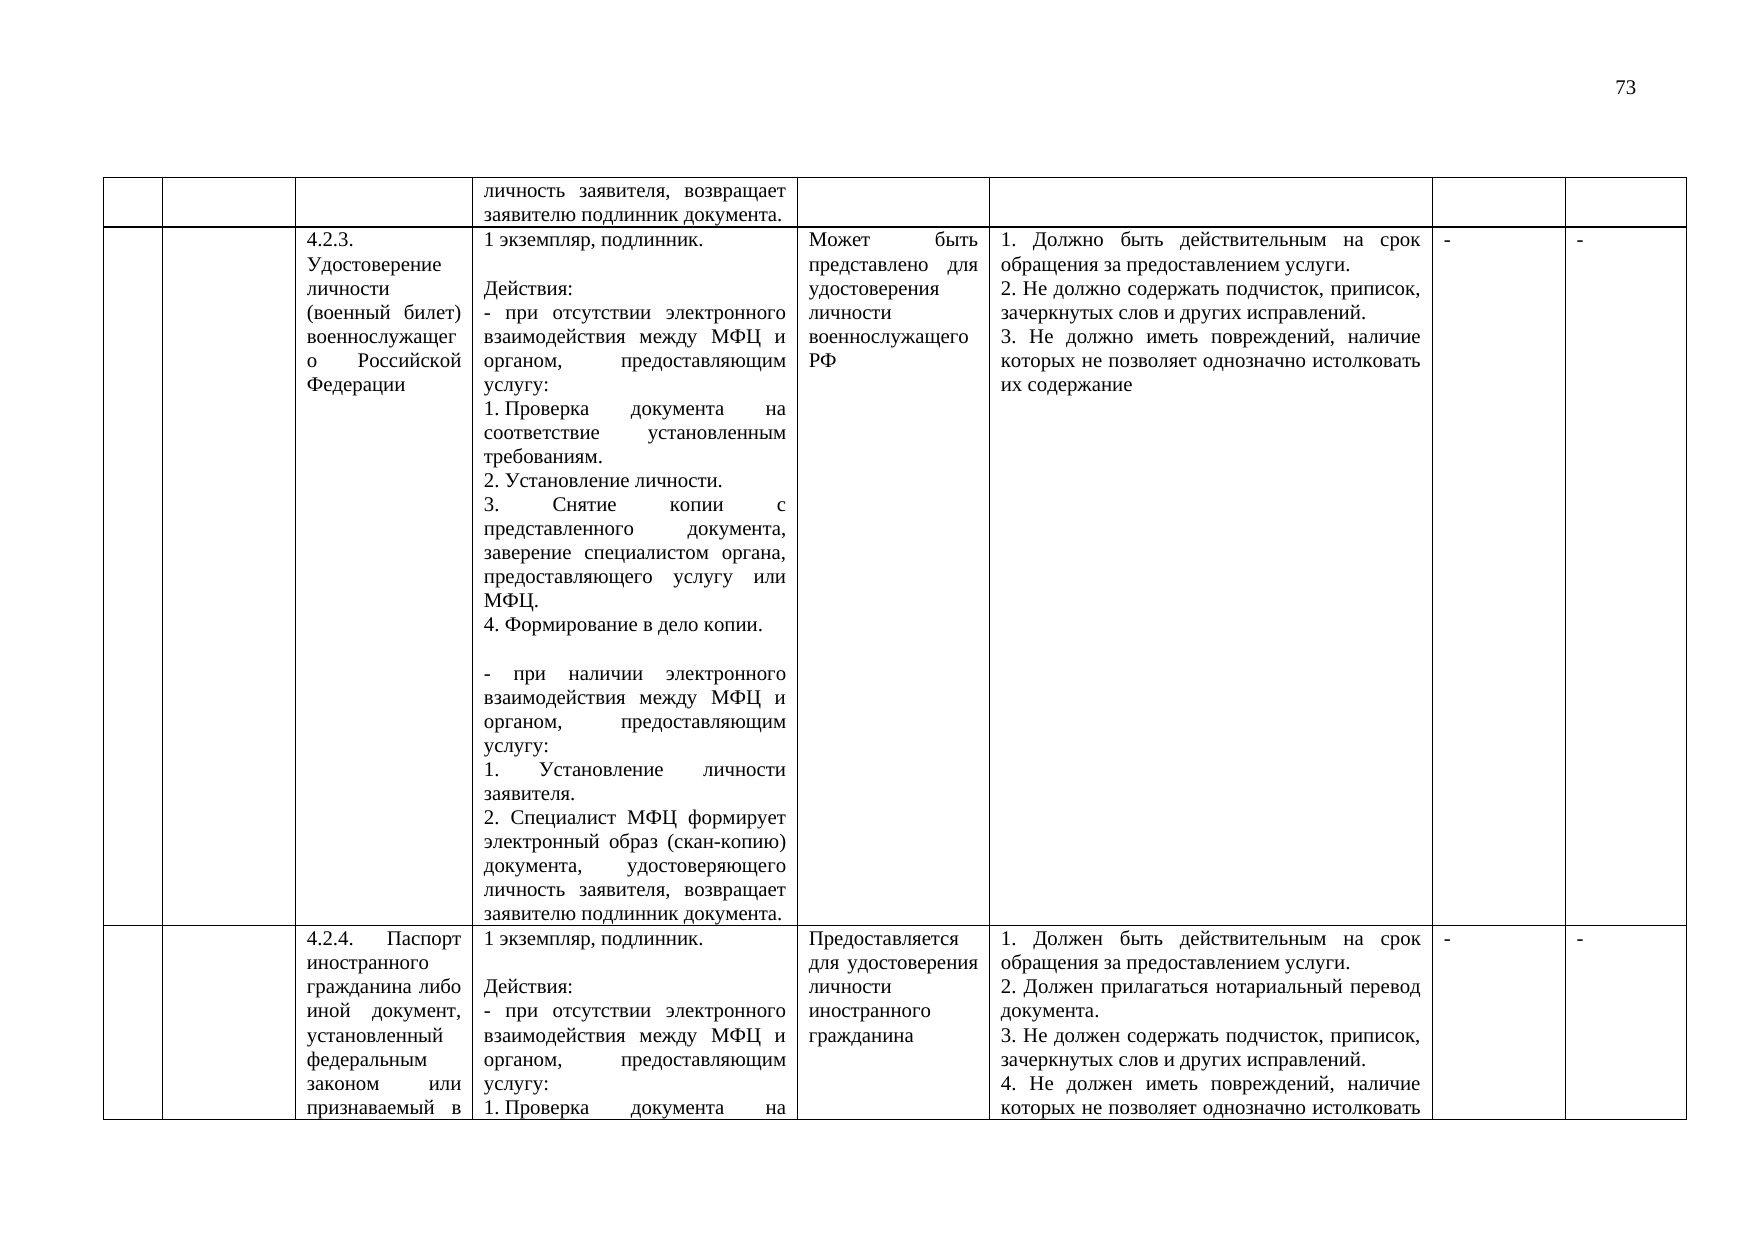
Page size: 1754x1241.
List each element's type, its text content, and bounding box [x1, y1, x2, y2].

table_cell - [1433, 926, 1565, 1119]
table_cell Может быть представлено для удостоверения личности военнослужащего РФ [798, 228, 989, 925]
table_cell - [1566, 926, 1686, 1119]
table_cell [296, 926, 472, 1119]
table_cell [163, 228, 295, 925]
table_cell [473, 178, 797, 226]
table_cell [990, 178, 1432, 226]
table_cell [798, 178, 989, 226]
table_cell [296, 178, 472, 226]
table_cell 1. Должно быть действительным на срок обращения за предоставлением услуги. 2. Не должно содержать подчисток, приписок, зачеркнутых слов и других исправлений. 3. Не должно иметь повреждений, наличие которых не позволяет однозначно истолковать их содержание [990, 228, 1432, 925]
table_cell [104, 926, 162, 1119]
table_cell [163, 178, 295, 226]
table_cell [798, 926, 989, 1119]
table_cell - [1566, 228, 1686, 925]
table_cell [990, 926, 1432, 1119]
table_cell 4.2.3. Удостоверение личности (военный билет) военнослужащего Российской Федерации [296, 228, 472, 925]
table_cell - [1433, 178, 1565, 226]
table_cell [163, 926, 295, 1119]
table_cell - [1433, 228, 1565, 925]
table_cell [104, 228, 162, 925]
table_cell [473, 926, 797, 1119]
table_cell [104, 178, 162, 226]
table_cell - [1566, 178, 1686, 226]
